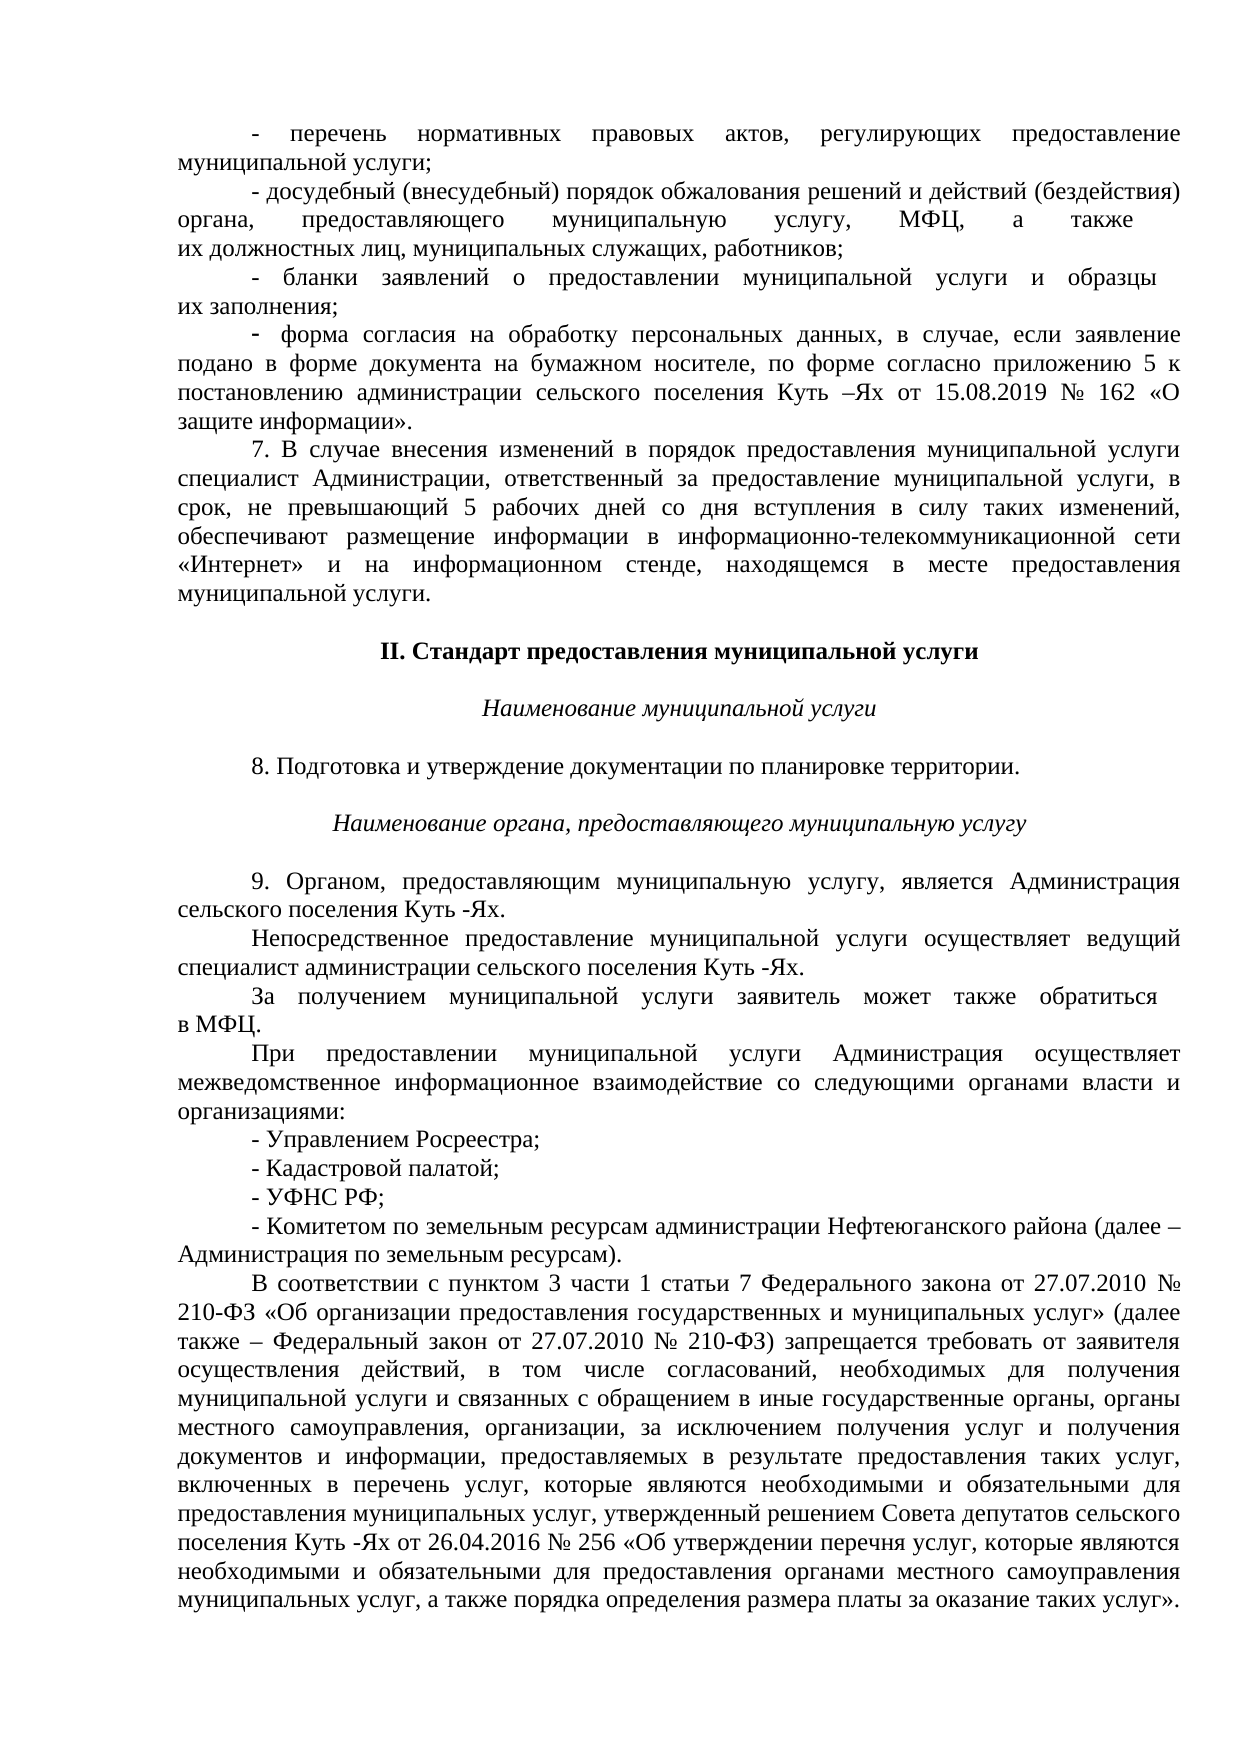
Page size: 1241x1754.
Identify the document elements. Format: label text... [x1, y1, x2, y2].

text - бланки заявлений о предоставлении муниципальной услуги и образцы их заполнения; [177, 262, 1181, 319]
text В соответствии с пунктом 3 части 1 статьи 7 Федерального закона от 27.07.2010 № 210-ФЗ «Об организации предоставления государственных и муниципальных услуг» (далее также – Федеральный закон от 27.07.2010 № 210-ФЗ) запрещается требовать от заявителя осуществления действий, в том числе согласований, необходимых для получения муниципальной услуги и связанных с обращением в иные государственные органы, органы местного самоуправления, организации, за исключением получения услуг и получения документов и информации, предоставляемых в результате предоставления таких услуг, включенных в перечень услуг, которые являются необходимыми и обязательными для предоставления муниципальных услуг, утвержденный решением Совета депутатов сельского поселения Куть -Ях от 26.04.2016 № 256 «Об утверждении перечня услуг, которые являются необходимыми и обязательными для предоставления органами местного самоуправления муниципальных услуг, а также порядка определения размера платы за оказание таких услуг». [177, 1268, 1181, 1613]
text - досудебный (внесудебный) порядок обжалования решений и действий (бездействия) органа, предоставляющего муниципальную услугу, МФЦ, а также их должностных лиц, муниципальных служащих, работников; [177, 176, 1181, 262]
text II. Стандарт предоставления муниципальной услуги [177, 636, 1181, 664]
text - Кадастровой палатой; [177, 1153, 1181, 1182]
text Наименование органа, предоставляющего муниципальную услугу [177, 808, 1181, 837]
text Непосредственное предоставление муниципальной услуги осуществляет ведущий специалист администрации сельского поселения Куть -Ях. [177, 923, 1181, 981]
text - Комитетом по земельным ресурсам администрации Нефтеюганского района (далее – Администрация по земельным ресурсам). [177, 1211, 1181, 1268]
text 8. Подготовка и утверждение документации по планировке территории. [177, 751, 1181, 779]
text Наименование муниципальной услуги [177, 693, 1181, 722]
text При предоставлении муниципальной услуги Администрация осуществляет межведомственное информационное взаимодействие со следующими органами власти и организациями: [177, 1038, 1181, 1124]
text 9. Органом, предоставляющим муниципальную услугу, является Администрация сельского поселения Куть -Ях. [177, 866, 1181, 923]
text За получением муниципальной услуги заявитель может также обратиться в МФЦ. [177, 981, 1181, 1038]
text - перечень нормативных правовых актов, регулирующих предоставление муниципальной услуги; [177, 118, 1181, 176]
list форма согласия на обработку персональных данных, в случае, если заявление подано в форме документа на бумажном носителе, по форме согласно приложению 5 к постановлению администрации сельского поселения Куть –Ях от 15.08.2019 № 162 «О защите информации». [177, 319, 1181, 434]
text - УФНС РФ; [177, 1182, 1181, 1211]
text 7. В случае внесения изменений в порядок предоставления муниципальной услуги специалист Администрации, ответственный за предоставление муниципальной услуги, в срок, не превышающий 5 рабочих дней со дня вступления в силу таких изменений, обеспечивают размещение информации в информационно-телекоммуникационной сети «Интернет» и на информационном стенде, находящемся в месте предоставления муниципальной услуги. [177, 434, 1181, 607]
text - Управлением Росреестра; [177, 1124, 1181, 1153]
